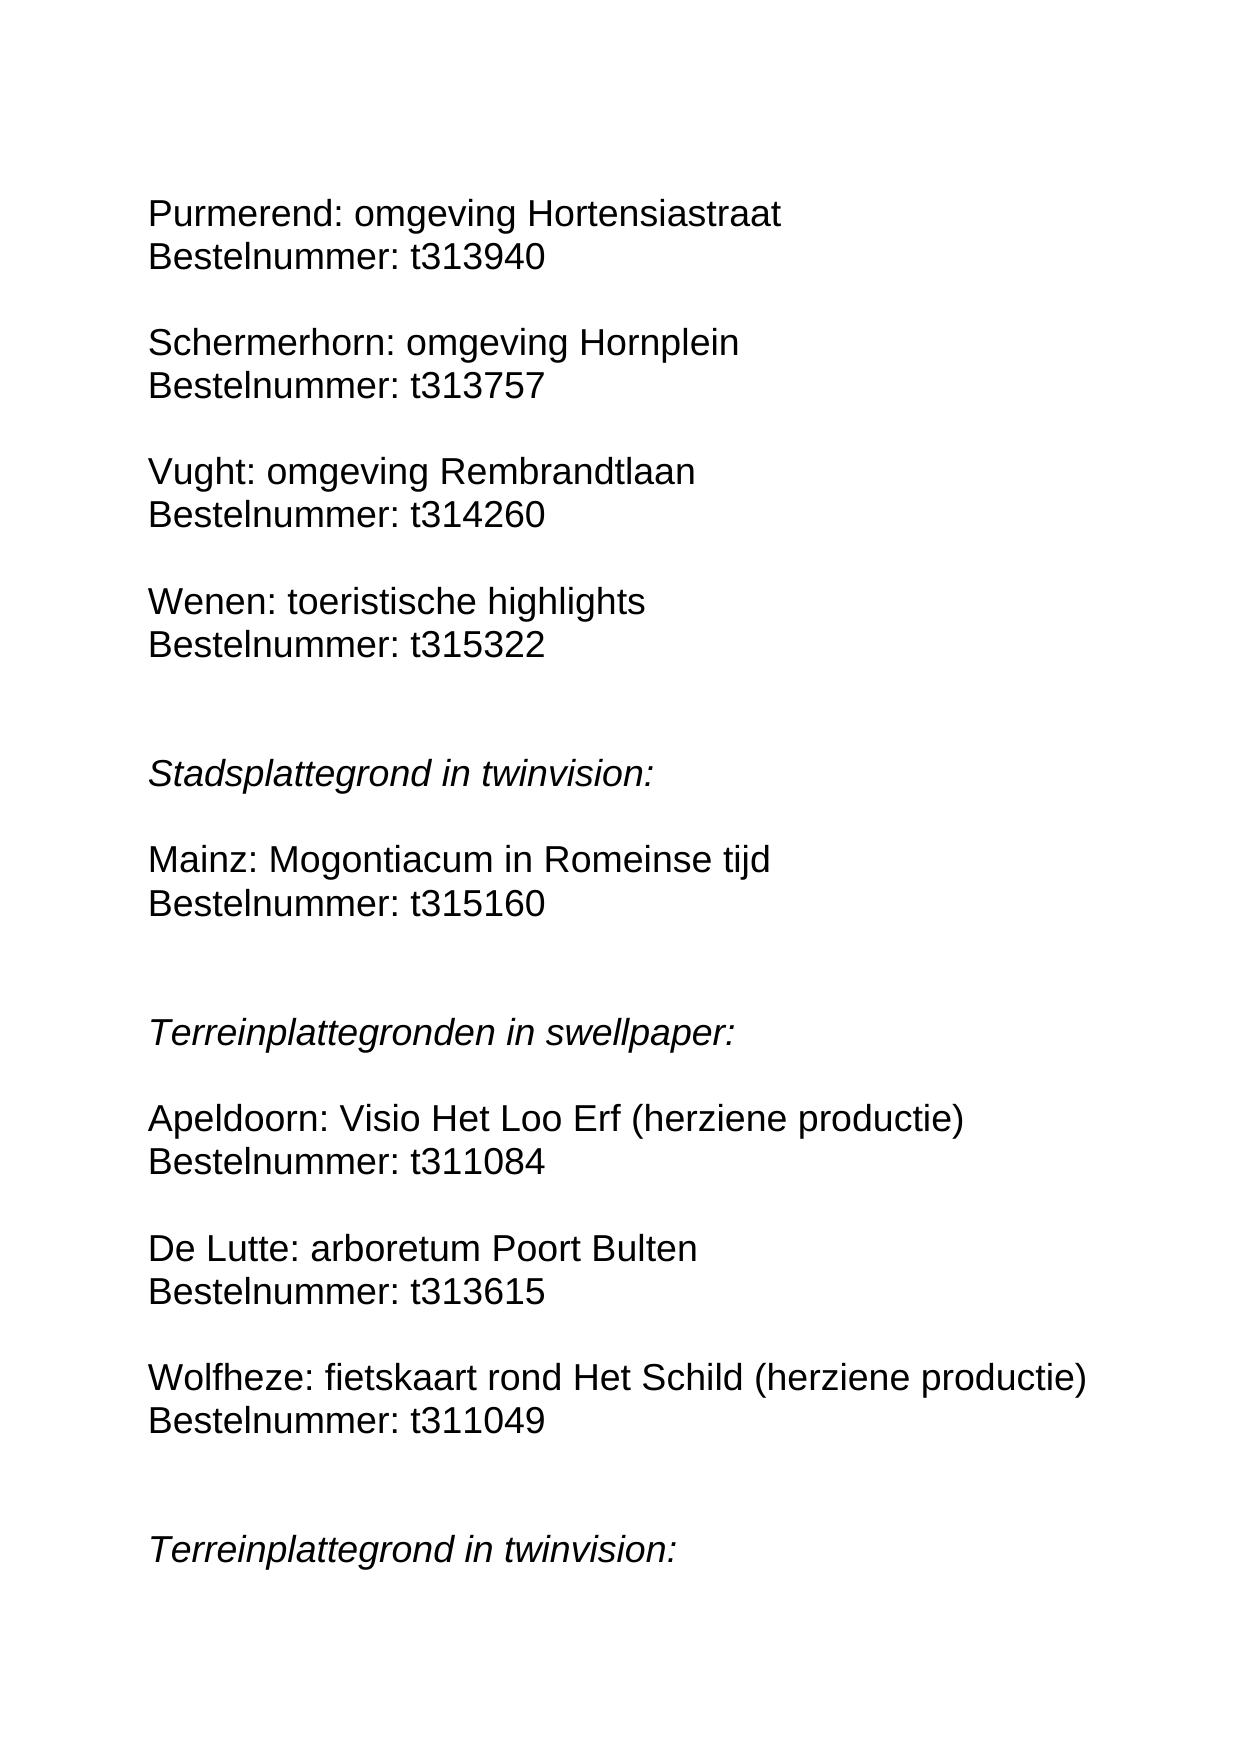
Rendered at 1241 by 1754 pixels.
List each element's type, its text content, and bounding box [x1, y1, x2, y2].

text Bestelnummer: t315160 [148, 881, 1093, 924]
text Wenen: toeristische highlights [148, 579, 1093, 622]
text Vught: omgeving Rembrandtlaan [148, 449, 1093, 493]
text Bestelnummer: t315322 [148, 622, 1093, 665]
text Stadsplattegrond in twinvision: [148, 751, 1093, 794]
text Schermerhorn: omgeving Hornplein [148, 320, 1093, 363]
text Wolfheze: fietskaart rond Het Schild (herziene productie) [148, 1355, 1093, 1398]
text Bestelnummer: t311049 [148, 1398, 1093, 1441]
text Terreinplattegrond in twinvision: [148, 1528, 1093, 1571]
text Bestelnummer: t311084 [148, 1139, 1093, 1183]
text Apeldoorn: Visio Het Loo Erf (herziene productie) [148, 1096, 1093, 1139]
text Bestelnummer: t313940 [148, 234, 1093, 277]
text Terreinplattegronden in swellpaper: [148, 1010, 1093, 1053]
text Bestelnummer: t314260 [148, 493, 1093, 536]
text Bestelnummer: t313615 [148, 1269, 1093, 1312]
text Bestelnummer: t313757 [148, 363, 1093, 406]
text Mainz: Mogontiacum in Romeinse tijd [148, 838, 1093, 881]
text Purmerend: omgeving Hortensiastraat [148, 191, 1093, 234]
text De Lutte: arboretum Poort Bulten [148, 1226, 1093, 1269]
